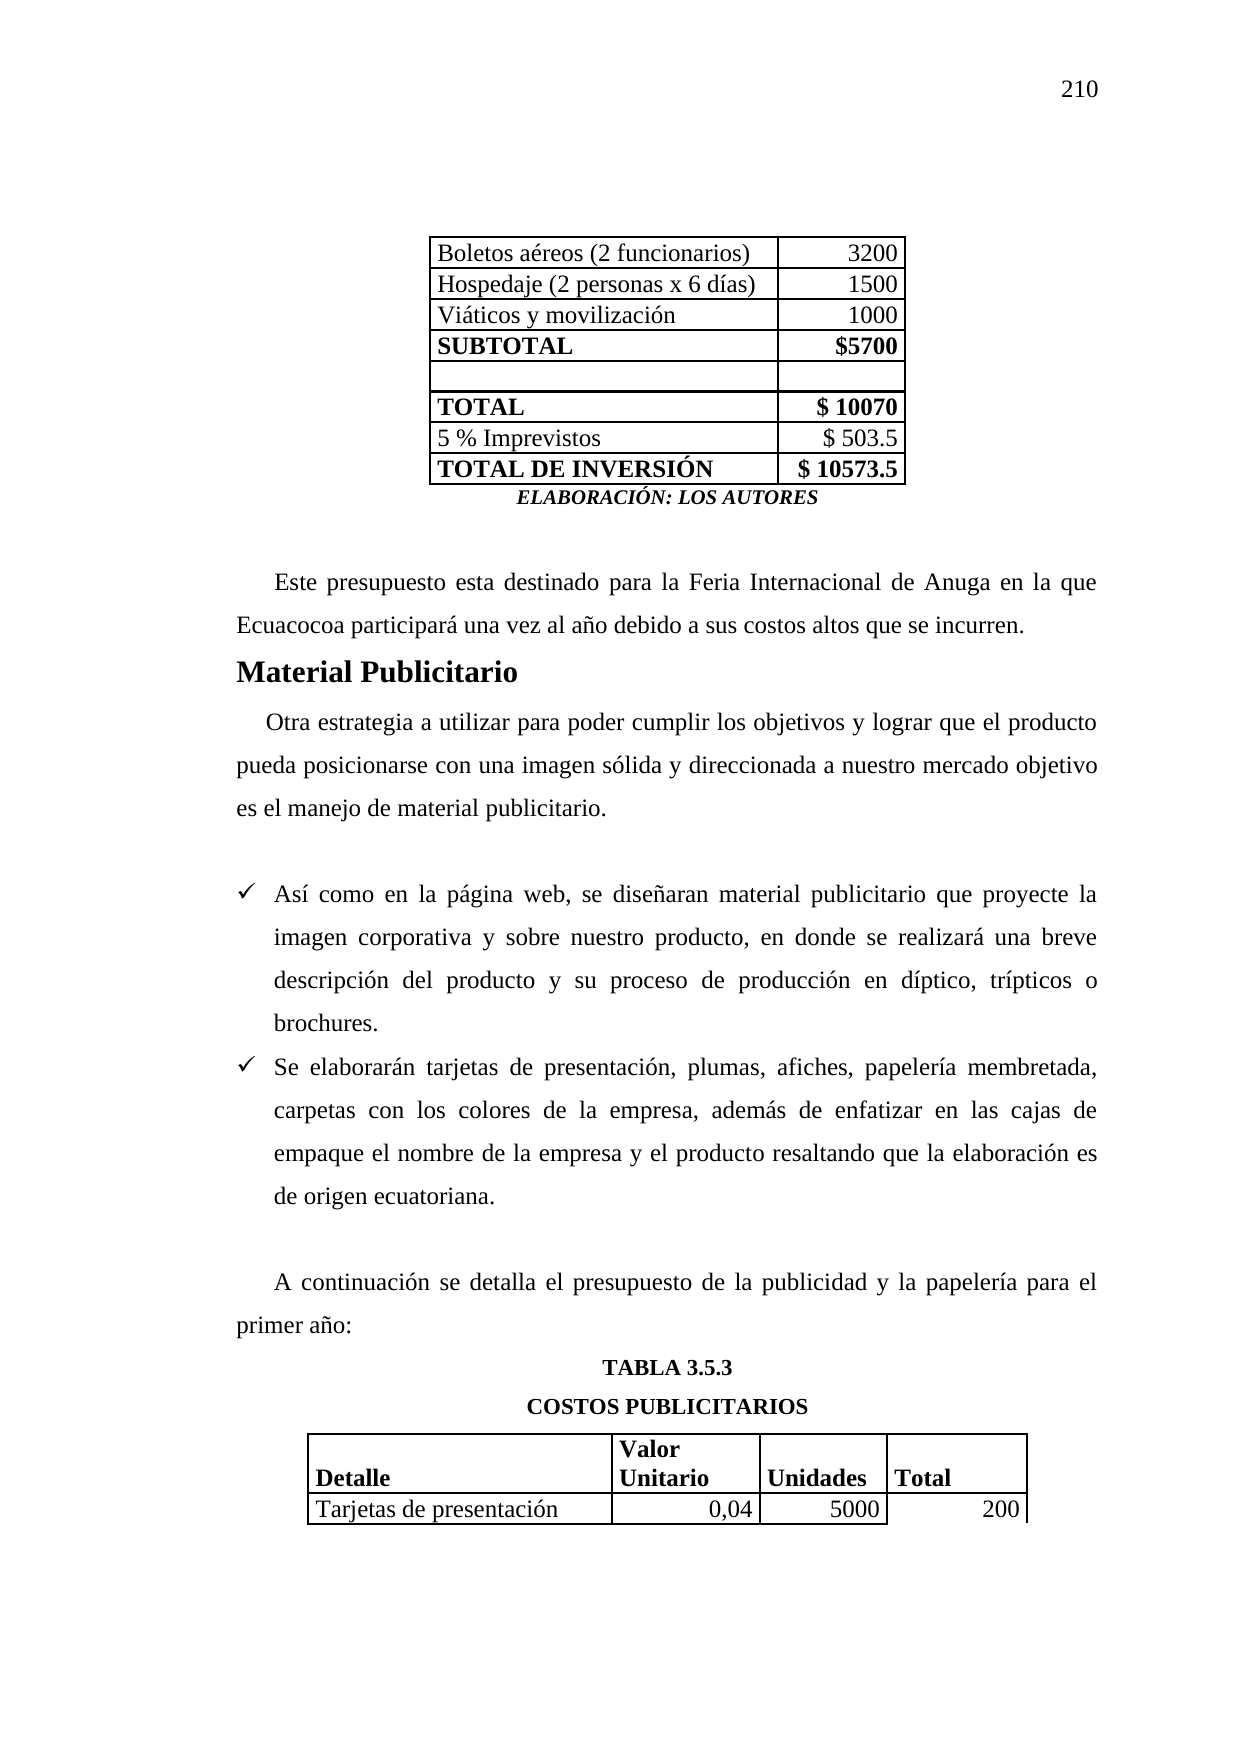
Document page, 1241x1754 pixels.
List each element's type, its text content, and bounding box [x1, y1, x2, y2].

table_cell 200 [888, 1494, 1026, 1523]
table_cell Viáticos y movilización [431, 300, 777, 329]
list Así como en la página web, se diseñaran material publicitario que proyecte la imagen corporativa y sobre nuestro producto, en donde se realizará una breve descripción del producto y su proceso de producción en díptico, trípticos o brochures. [236, 879, 1098, 1037]
table_cell 5000 [761, 1494, 886, 1523]
text Otra estrategia a utilizar para poder cumplir los objetivos y lograr que el producto pueda posicionarse con una imagen sólida y direccionada a nuestro mercado objetivo es el manejo de material publicitario. [236, 707, 1098, 822]
table_cell [431, 362, 777, 390]
table_cell 1500 [779, 269, 904, 298]
table_header Unidades [761, 1435, 886, 1492]
list Se elaborarán tarjetas de presentación, plumas, afiches, papelería membretada, carpetas con los colores de la empresa, además de enfatizar en las cajas de empaque el nombre de la empresa y el producto resaltando que la elaboración es de origen ecuatoriana. [236, 1052, 1098, 1210]
table_cell $ 503.5 [779, 423, 904, 452]
table_cell $5700 [779, 331, 904, 359]
table_cell 5 % Imprevistos [431, 423, 777, 452]
table_cell TOTAL DE INVERSIÓN [431, 454, 777, 483]
table_cell 1000 [779, 300, 904, 329]
table_cell Hospedaje (2 personas x 6 días) [431, 269, 777, 298]
text A continuación se detalla el presupuesto de la publicidad y la papelería para el primer año: [236, 1267, 1098, 1339]
table_cell [779, 362, 904, 390]
table_cell 3200 [779, 238, 904, 267]
table_cell SUBTOTAL [431, 331, 777, 359]
table_cell Boletos aéreos (2 funcionarios) [431, 238, 777, 267]
table_cell 0,04 [613, 1494, 759, 1523]
table_header Valor Unitario [613, 1435, 759, 1492]
table_cell $ 10070 [779, 393, 904, 421]
table_cell $ 10573.5 [779, 454, 904, 483]
text Este presupuesto esta destinado para la Feria Internacional de Anuga en la que Ecuacocoa participará una vez al año debido a sus costos altos que se incurren. [236, 567, 1098, 638]
text TABLA 3.5.3 [236, 1353, 1098, 1380]
text ELABORACIÓN: LOS AUTORES [236, 485, 1098, 509]
text COSTOS PUBLICITARIOS [236, 1393, 1098, 1419]
table_cell TOTAL [431, 393, 777, 421]
table_header Total [888, 1435, 1026, 1492]
subtitle Material Publicitario [236, 653, 1098, 689]
table_cell Tarjetas de presentación [309, 1494, 611, 1523]
table_header Detalle [309, 1435, 611, 1492]
